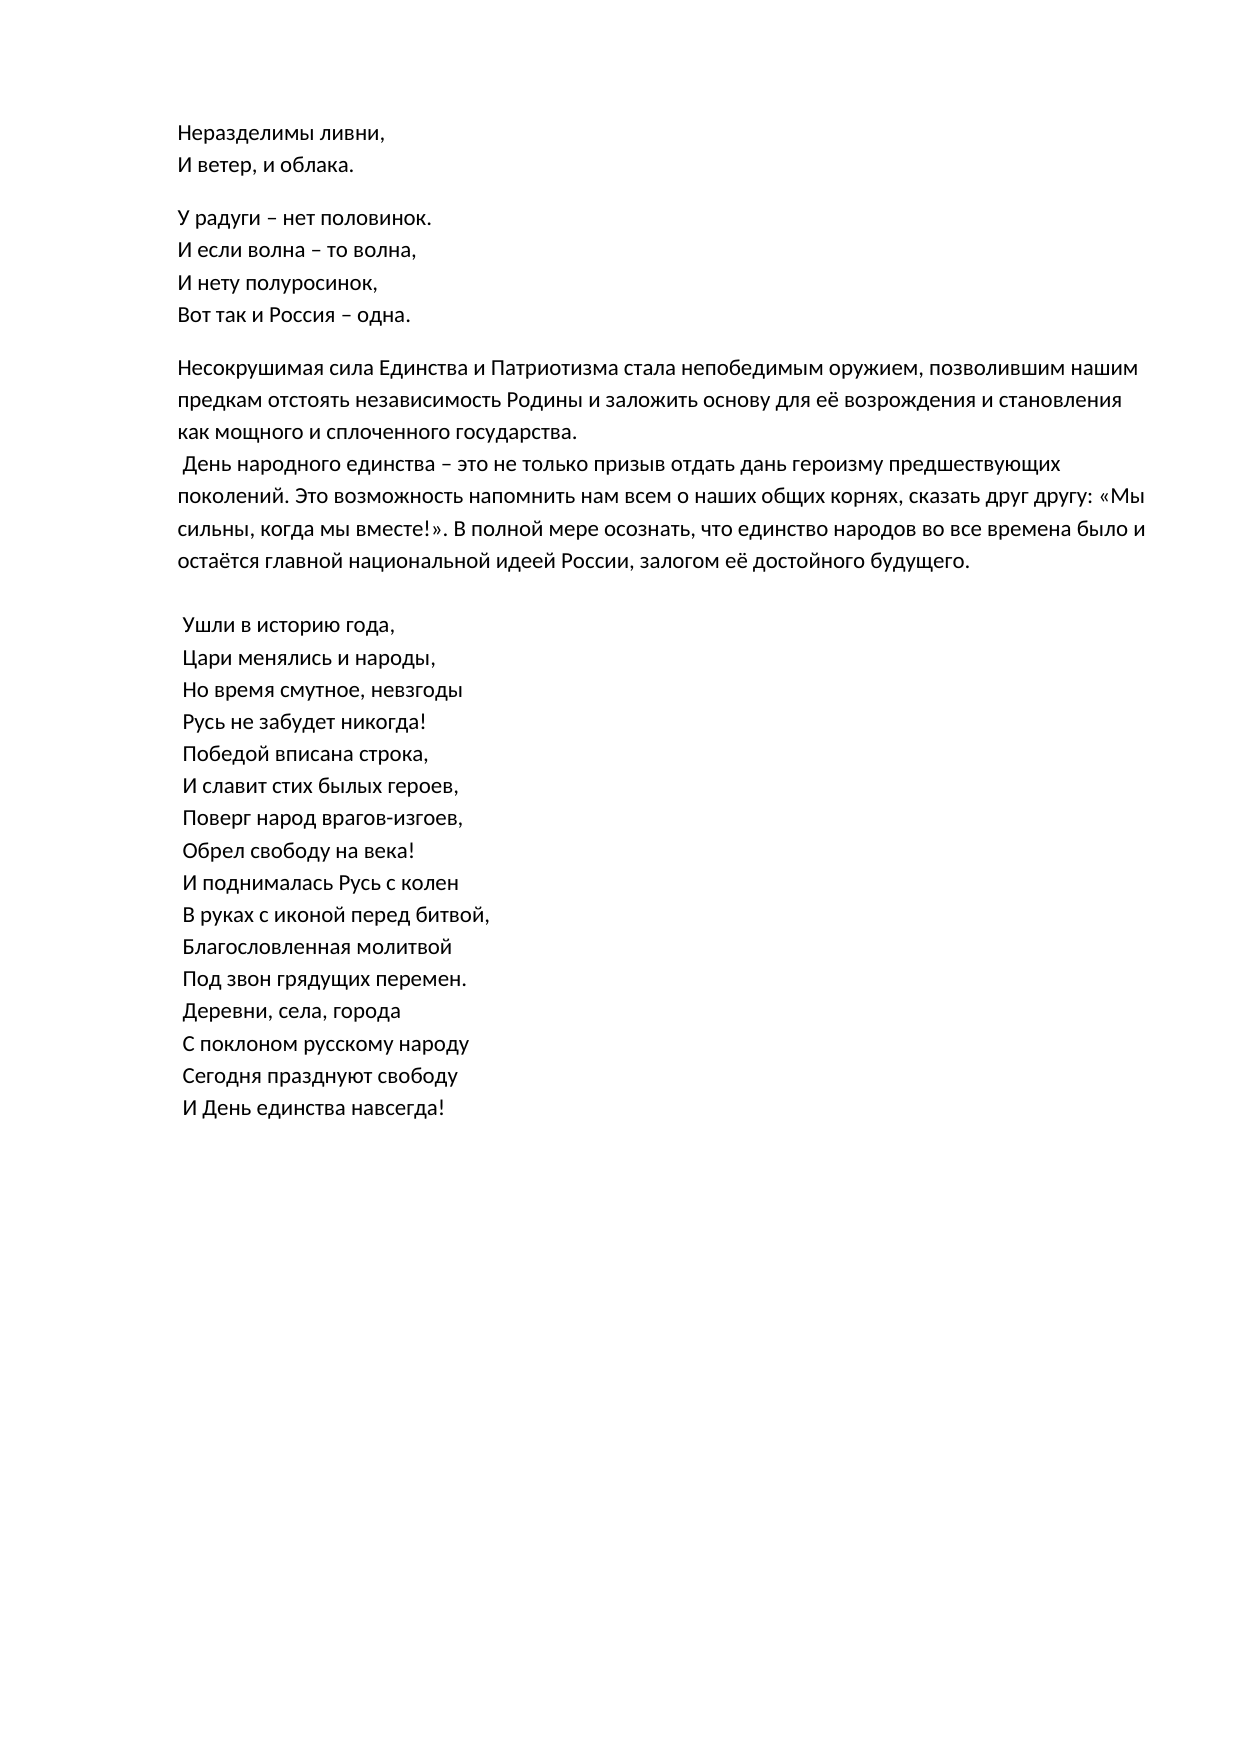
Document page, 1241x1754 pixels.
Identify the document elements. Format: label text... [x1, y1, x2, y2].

text Русь не забудет никогда! [177, 707, 1152, 735]
text Ушли в историю года, [177, 610, 1152, 638]
text Обрел свободу на века! [177, 836, 1152, 864]
text Но время смутное, невзгоды [177, 675, 1152, 703]
text И славит стих былых героев, [177, 771, 1152, 799]
text Деревни, села, города [177, 997, 1152, 1025]
text Под звон грядущих перемен. [177, 964, 1152, 992]
text Сегодня празднуют свободу [177, 1061, 1152, 1089]
text В руках с иконой перед битвой, [177, 900, 1152, 928]
text Благословленная молитвой [177, 932, 1152, 960]
text У радуги – нет половинок. И если волна – то волна, И нету полуросинок, Вот так и Россия – одна. [177, 203, 1152, 328]
text Поверг народ врагов-изгоев, [177, 803, 1152, 832]
text С поклоном русскому народу [177, 1029, 1152, 1057]
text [177, 118, 1152, 178]
text Несокрушимая сила Единства и Патриотизма стала непобедимым оружием, позволившим нашим предкам отстоять независимость Родины и заложить основу для её возрождения и становления как мощного и сплоченного государства. [177, 353, 1152, 445]
text День народного единства – это не только призыв отдать дань героизму предшествующих поколений. Это возможность напомнить нам всем о наших общих корнях, сказать друг другу: «Мы сильны, когда мы вместе!». В полной мере осознать, что единство народов во все времена было и остаётся главной национальной идеей России, залогом её достойного будущего. [177, 449, 1152, 574]
text Цари менялись и народы, [177, 643, 1152, 671]
text Победой вписана строка, [177, 739, 1152, 767]
text И День единства навсегда! [177, 1093, 1152, 1121]
text И поднималась Русь с колен [177, 868, 1152, 896]
